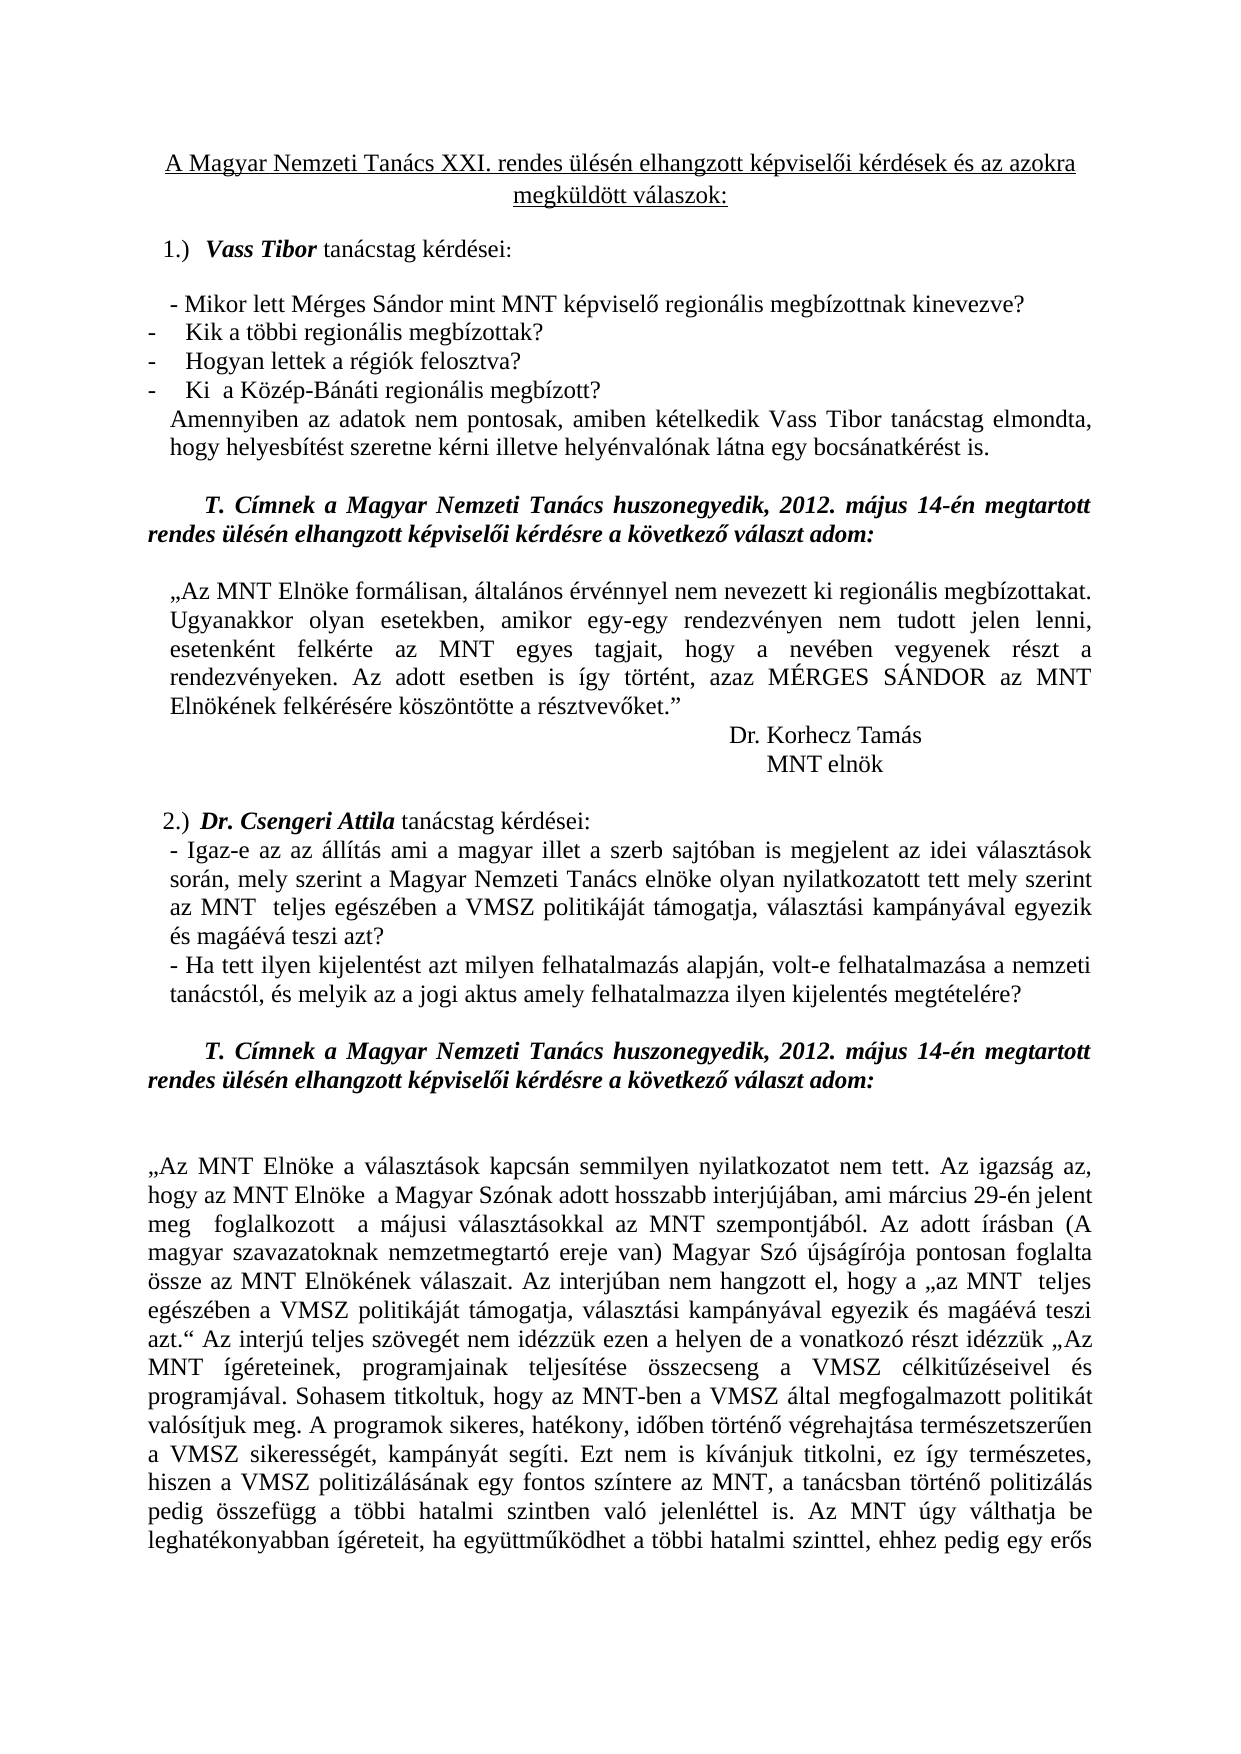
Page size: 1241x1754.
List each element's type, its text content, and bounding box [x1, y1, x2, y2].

text Dr. Korhecz Tamás [148, 720, 1093, 749]
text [148, 1151, 1093, 1554]
text - Ha tett ilyen kijelentést azt milyen felhatalmazás alapján, volt-e felhatalmazása a nemzeti tanácstól, és melyik az a jogi aktus amely felhatalmazza ilyen kijelentés megtételére? [169, 950, 1093, 1007]
text - Igaz-e az az állítás ami a magyar illet a szerb sajtóban is megjelent az idei választások során, mely szerint a Magyar Nemzeti Tanács elnöke olyan nyilatkozatott tett mely szerint az MNT teljes egészében a VMSZ politikáját támogatja, választási kampányával egyezik és magáévá teszi azt? [169, 835, 1093, 950]
text Amennyiben az adatok nem pontosak, amiben kételkedik Vass Tibor tanácstag elmondta, hogy helyesbítést szeretne kérni illetve helyénvalónak látna egy bocsánatkérést is. [169, 404, 1093, 461]
text - Mikor lett Mérges Sándor mint MNT képviselő regionális megbízottnak kinevezve? [148, 289, 1093, 317]
text A Magyar Nemzeti Tanács XXI. rendes ülésén elhangzott képviselői kérdések és az azokra megküldött válaszok: [148, 148, 1093, 209]
list Hogyan lettek a régiók felosztva? [148, 346, 1093, 375]
text T. Címnek a Magyar Nemzeti Tanács huszonegyedik, 2012. május 14-én megtartott rendes ülésén elhangzott képviselői kérdésre a következő választ adom: [148, 490, 1093, 547]
text MNT elnök [148, 749, 1093, 777]
list Vass Tibor tanácstag kérdései: [162, 234, 1093, 263]
text „Az MNT Elnöke formálisan, általános érvénnyel nem nevezett ki regionális megbízottakat. Ugyanakkor olyan esetekben, amikor egy-egy rendezvényen nem tudott jelen lenni, esetenként felkérte az MNT egyes tagjait, hogy a nevében vegyenek részt a rendezvényeken. Az adott esetben is így történt, azaz MÉRGES SÁNDOR az MNT Elnökének felkérésére köszöntötte a résztvevőket.” [169, 576, 1093, 720]
list Ki a Közép-Bánáti regionális megbízott? [148, 375, 1093, 404]
list Kik a többi regionális megbízottak? [148, 317, 1093, 346]
list Dr. Csengeri Attila tanácstag kérdései: [162, 806, 1093, 835]
text T. Címnek a Magyar Nemzeti Tanács huszonegyedik, 2012. május 14-én megtartott rendes ülésén elhangzott képviselői kérdésre a következő választ adom: [148, 1036, 1093, 1094]
